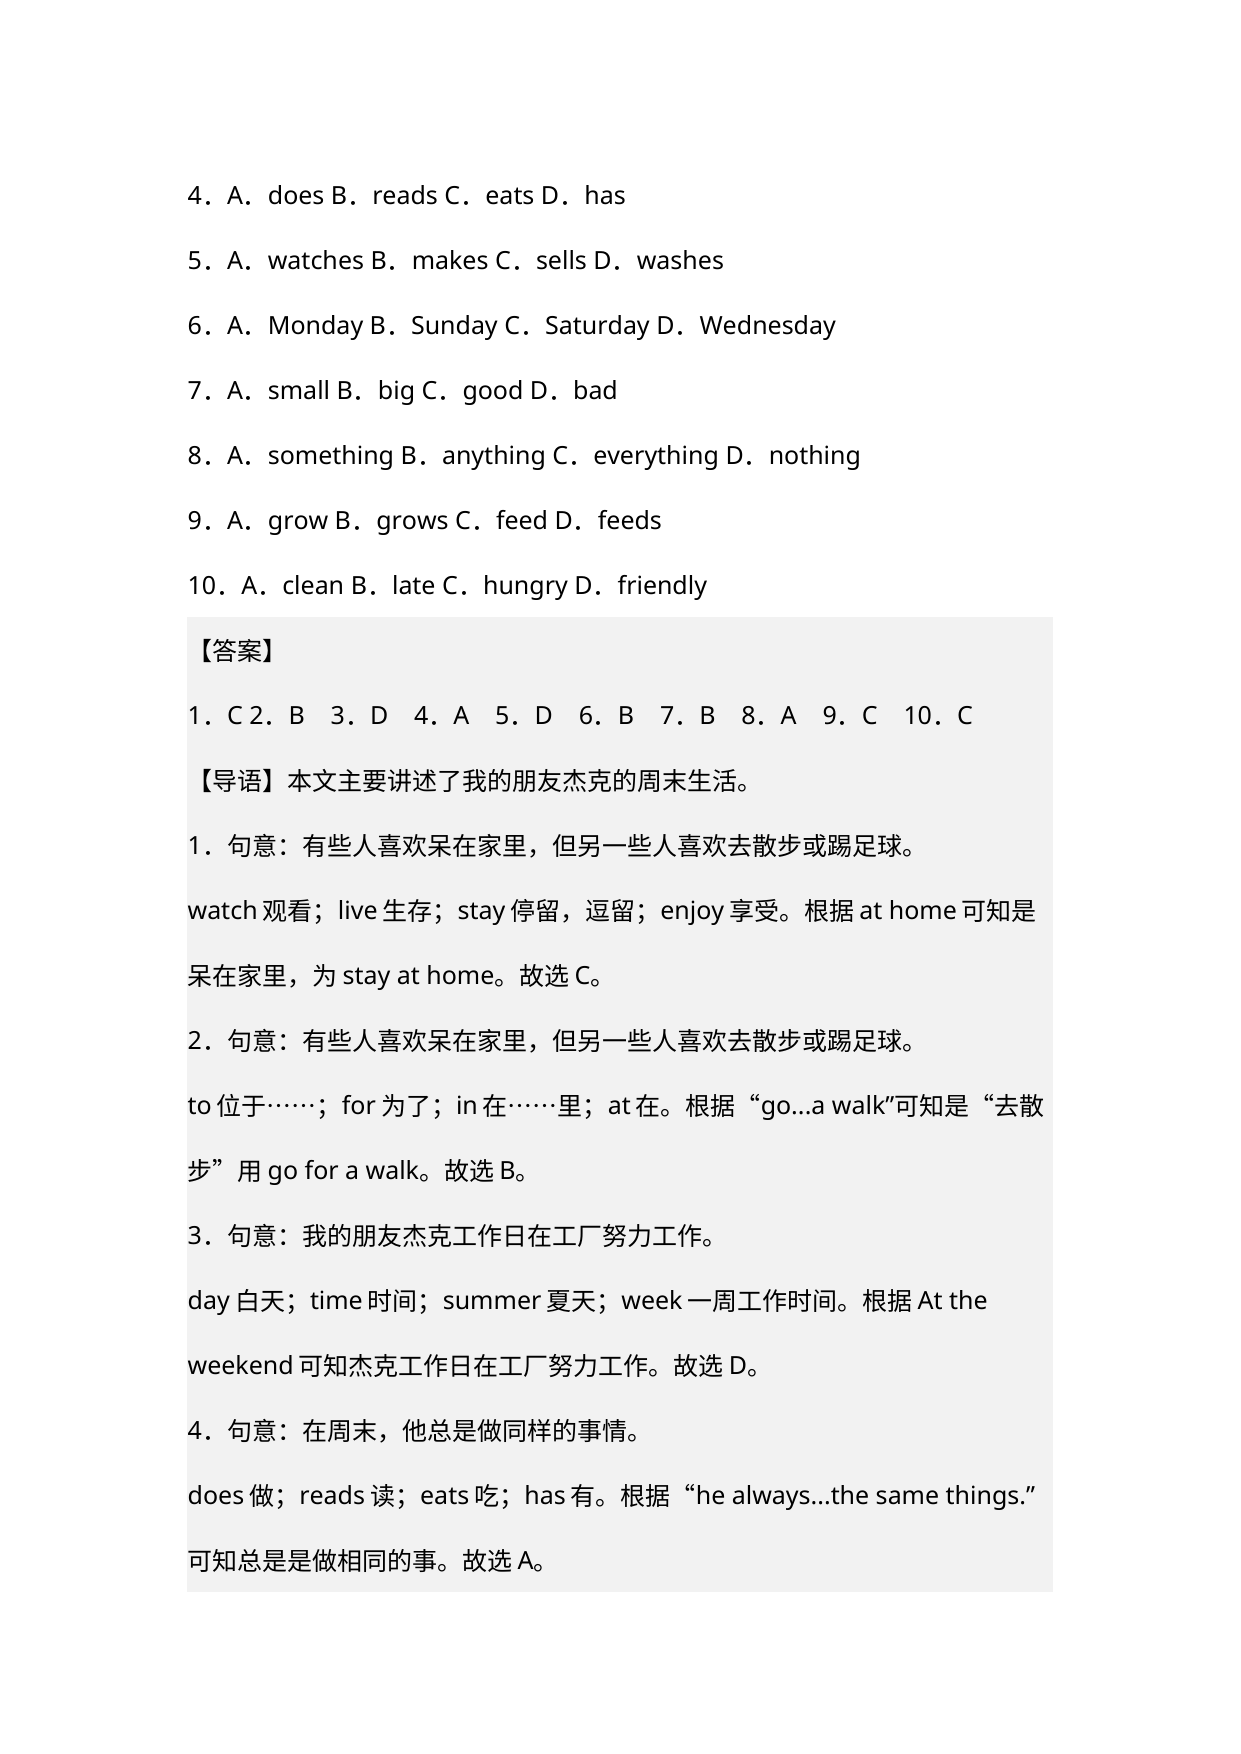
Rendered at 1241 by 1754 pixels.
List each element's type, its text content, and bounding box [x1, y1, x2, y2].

text 【答案】 [187, 617, 1053, 682]
text 9．A．grow B．grows C．feed D．feeds [187, 487, 1053, 552]
text 1．C 2．B 3．D 4．A 5．D 6．B 7．B 8．A 9．C 10．C [187, 682, 1053, 747]
text 2．句意：有些人喜欢呆在家里，但另一些人喜欢去散步或踢足球。 [187, 1007, 1053, 1072]
text day白天；time时间；summer夏天；week一周工作时间。根据At the weekend可知杰克工作日在工厂努力工作。故选D。 [187, 1267, 1053, 1397]
text 6．A．Monday B．Sunday C．Saturday D．Wednesday [187, 292, 1053, 357]
text watch观看；live生存；stay停留，逗留；enjoy享受。根据at home可知是呆在家里，为stay at home。故选C。 [187, 877, 1053, 1007]
text does做；reads读；eats吃；has有。根据“he always...the same things.”可知总是是做相同的事。故选A。 [187, 1462, 1053, 1592]
text 8．A．something B．anything C．everything D．nothing [187, 422, 1053, 487]
text 7．A．small B．big C．good D．bad [187, 357, 1053, 422]
text 10．A．clean B．late C．hungry D．friendly [187, 552, 1053, 617]
text 3．句意：我的朋友杰克工作日在工厂努力工作。 [187, 1202, 1053, 1267]
text 1．句意：有些人喜欢呆在家里，但另一些人喜欢去散步或踢足球。 [187, 812, 1053, 877]
text to位于……；for为了；in在……里；at在。根据“go...a walk”可知是“去散步”用go for a walk。故选B。 [187, 1072, 1053, 1202]
text 【导语】本文主要讲述了我的朋友杰克的周末生活。 [187, 747, 1053, 812]
text 4．句意：在周末，他总是做同样的事情。 [187, 1397, 1053, 1462]
text 5．A．watches B．makes C．sells D．washes [187, 227, 1053, 292]
text 4．A．does B．reads C．eats D．has [187, 162, 1053, 227]
